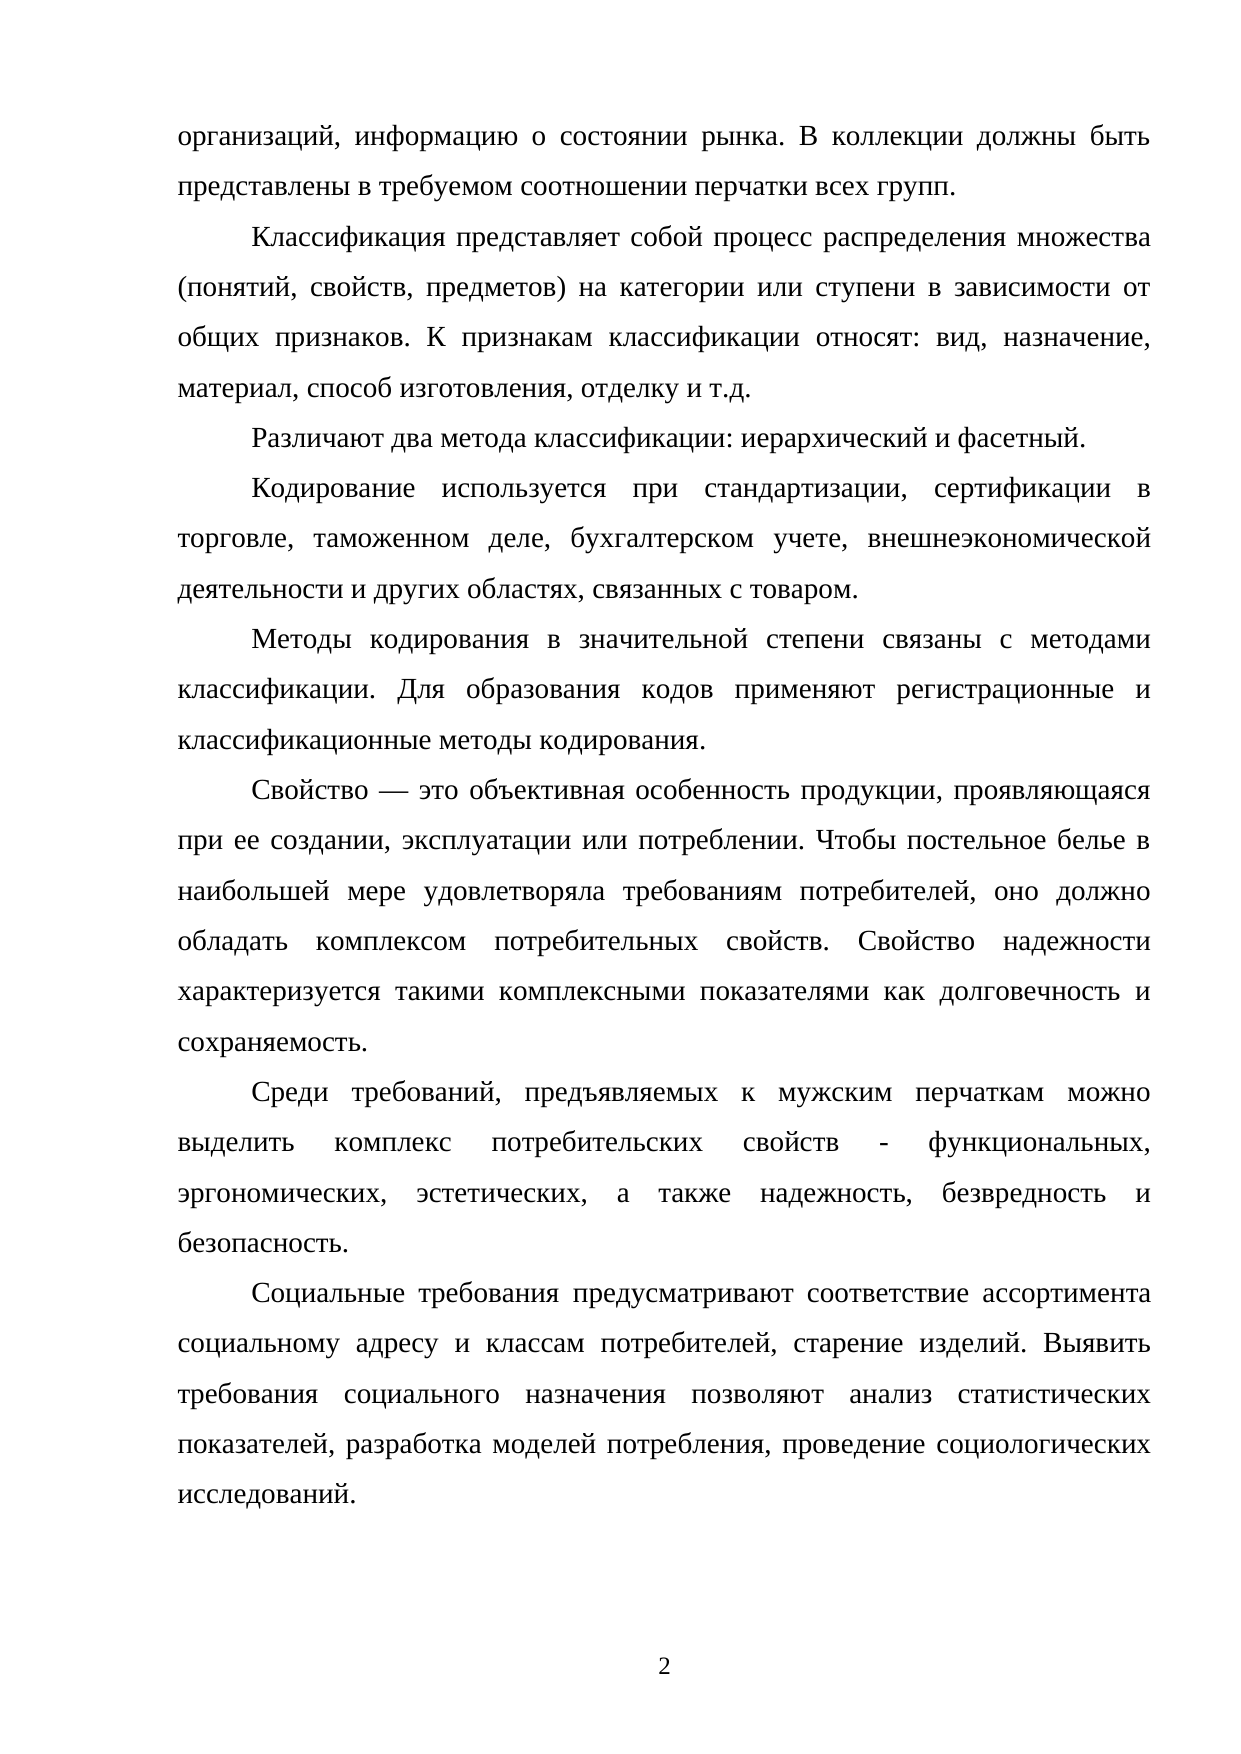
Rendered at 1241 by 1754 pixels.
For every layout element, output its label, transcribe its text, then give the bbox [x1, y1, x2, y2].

text Классификация представляет собой процесс распределения множества (понятий, свойств, предметов) на категории или ступени в зависимости от общих признаков. К признакам классификации относят: вид, назначение, материал, способ изготовления, отделку и т.д. [177, 219, 1152, 403]
text Социальные требования предусматривают соответствие ассортимента социальному адресу и классам потребителей, старение изделий. Выявить требования социального назначения позволяют анализ статистических показателей, разработка моделей потребления, проведение социологических исследований. [177, 1275, 1152, 1510]
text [177, 118, 1152, 202]
text Кодирование используется при стандартизации, сертификации в торговле, таможенном деле, бухгалтерском учете, внешнеэкономической деятельности и других областях, связанных с товаром. [177, 470, 1152, 604]
text Методы кодирования в значительной степени связаны с методами классификации. Для образования кодов применяют регистрационные и классификационные методы кодирования. [177, 621, 1152, 755]
text Свойство — это объективная особенность продукции, проявляющаяся при ее создании, эксплуатации или потреблении. Чтобы постельное белье в наибольшей мере удовлетворяла требованиям потребителей, оно должно обладать комплексом потребительных свойств. Свойство надежности характеризуется такими комплексными показателями как долговечность и сохраняемость. [177, 772, 1152, 1057]
text Среди требований, предъявляемых к мужским перчаткам можно выделить комплекс потребительских свойств - функциональных, эргономических, эстетических, а также надежность, безвредность и безопасность. [177, 1074, 1152, 1258]
text Различают два метода классификации: иерархический и фасетный. [177, 420, 1152, 453]
